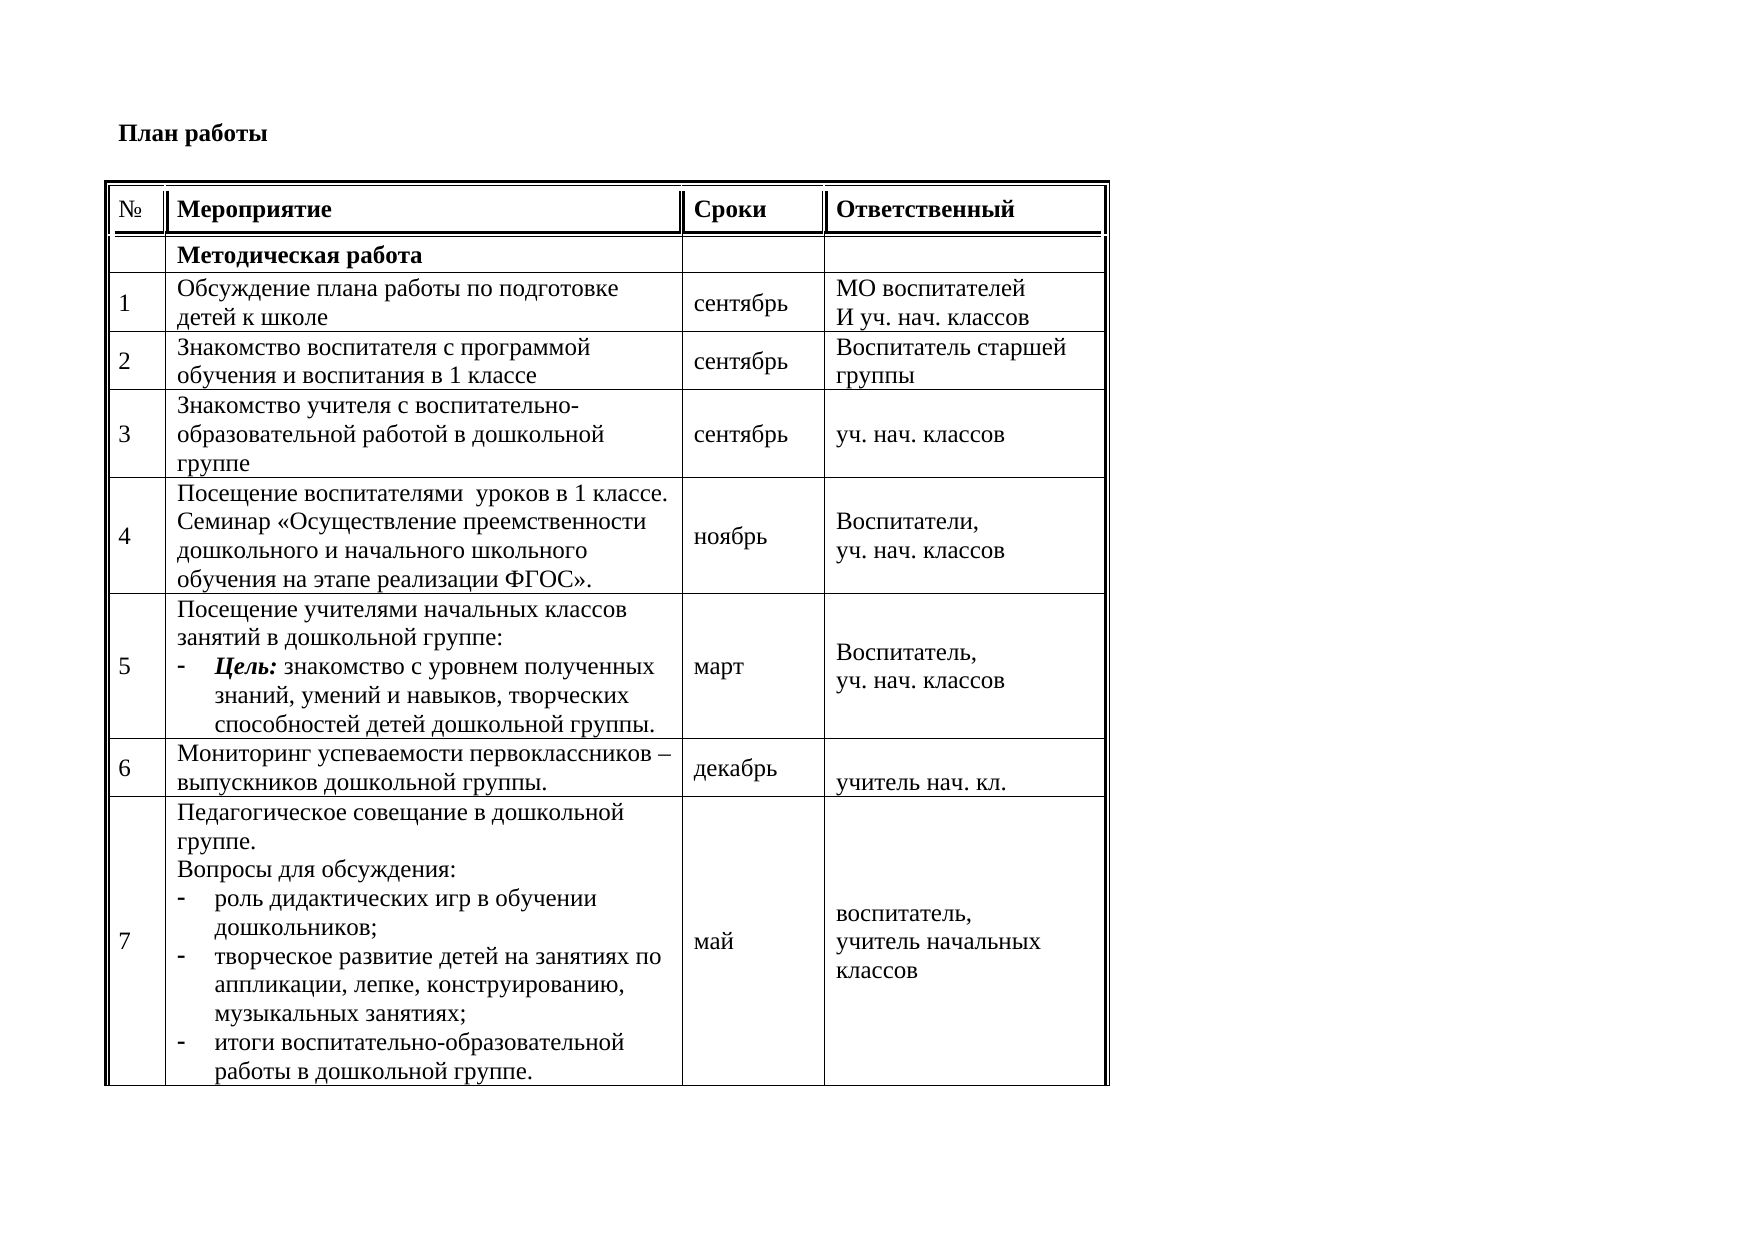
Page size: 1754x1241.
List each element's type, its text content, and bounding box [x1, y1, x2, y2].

table_cell [683, 237, 824, 272]
table_cell Методическая работа [166, 237, 682, 272]
table_cell декабрь [683, 739, 824, 796]
table_cell сентябрь [683, 390, 824, 477]
table_cell Воспитатель, уч. нач. классов [825, 594, 1104, 737]
table_cell Мониторинг успеваемости первоклассников – выпускников дошкольной группы. [166, 739, 682, 796]
table_cell Посещение учителями начальных классов занятий в дошкольной группе: Цель: знакомство с уровнем полученных знаний, умений и навыков, творческих способностей детей дошкольной группы. [166, 594, 682, 737]
table_cell Педагогическое совещание в дошкольной группе. Вопросы для обсуждения: роль дидактических игр в обучении дошкольников; творческое развитие детей на занятиях по аппликации, лепке, конструированию, музыкальных занятиях; итоги воспитательно-образовательной работы в дошкольной группе. [166, 797, 682, 1084]
table_cell 7 [110, 797, 165, 1084]
table_cell Обсуждение плана работы по подготовке детей к школе [166, 273, 682, 331]
table_cell 3 [110, 390, 165, 477]
table_header № [107, 183, 166, 231]
table_cell ноябрь [683, 478, 824, 593]
table_header Ответственный [825, 186, 1104, 231]
table_cell уч. нач. классов [825, 390, 1104, 477]
table_cell 1 [110, 273, 165, 331]
table_cell [825, 231, 1107, 272]
table_cell Посещение воспитателями уроков в 1 классе. Семинар «Осуществление преемственности дошкольного и начального школьного обучения на этапе реализации ФГОС». [166, 478, 682, 593]
table_cell май [683, 797, 824, 1084]
table_header Мероприятие [166, 183, 682, 231]
table_cell Знакомство воспитателя с программой обучения и воспитания в 1 классе [166, 332, 682, 389]
table_cell учитель нач. кл. [825, 739, 1104, 796]
table_cell сентябрь [683, 332, 824, 389]
table_cell март [683, 594, 824, 737]
table_cell Воспитатели, уч. нач. классов [825, 478, 1104, 593]
text План работы [118, 118, 1636, 147]
table_cell воспитатель, учитель начальных классов [825, 797, 1104, 1084]
table_header Сроки [682, 183, 824, 231]
table_cell МО воспитателей И уч. нач. классов [825, 273, 1104, 331]
table_cell 2 [110, 332, 165, 389]
table_cell сентябрь [683, 273, 824, 331]
table_cell 5 [110, 594, 165, 737]
table_cell Знакомство учителя с воспитательно-образовательной работой в дошкольной группе [166, 390, 682, 477]
table_cell Воспитатель старшей группы [825, 332, 1104, 389]
table_cell [107, 231, 165, 272]
table_cell 4 [110, 478, 165, 593]
table_cell 6 [110, 739, 165, 796]
